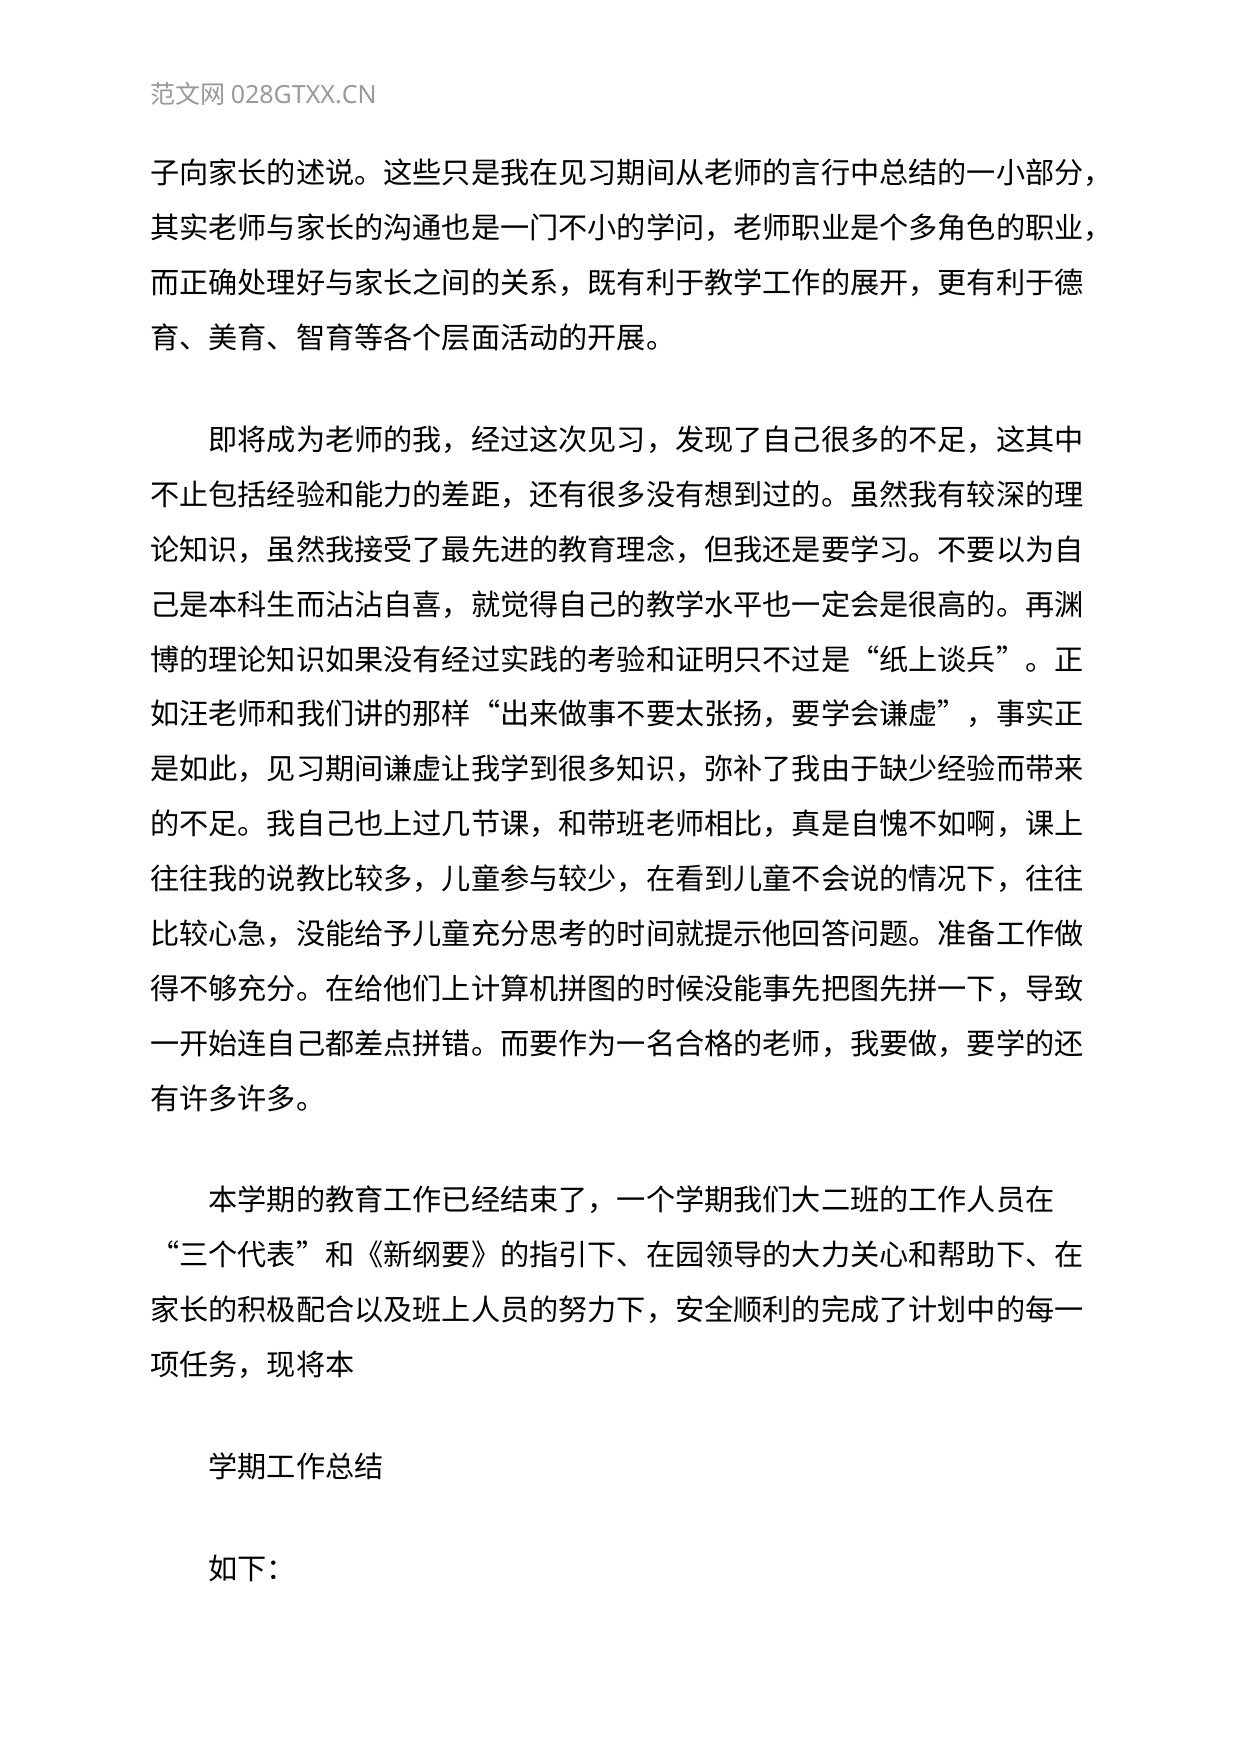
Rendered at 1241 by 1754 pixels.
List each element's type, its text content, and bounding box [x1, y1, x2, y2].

text 如下： [150, 1545, 1090, 1587]
text 即将成为老师的我，经过这次见习，发现了自己很多的不足，这其中不止包括经验和能力的差距，还有很多没有想到过的。虽然我有较深的理论知识，虽然我接受了最先进的教育理念，但我还是要学习。不要以为自己是本科生而沾沾自喜，就觉得自己的教学水平也一定会是很高的。再渊博的理论知识如果没有经过实践的考验和证明只不过是“纸上谈兵”。正如汪老师和我们讲的那样“出来做事不要太张扬，要学会谦虚”，事实正是如此，见习期间谦虚让我学到很多知识，弥补了我由于缺少经验而带来的不足。我自己也上过几节课，和带班老师相比，真是自愧不如啊，课上往往我的说教比较多，儿童参与较少，在看到儿童不会说的情况下，往往比较心急，没能给予儿童充分思考的时间就提示他回答问题。准备工作做得不够充分。在给他们上计算机拼图的时候没能事先把图先拼一下，导致一开始连自己都差点拼错。而要作为一名合格的老师，我要做，要学的还有许多许多。 [150, 416, 1090, 1117]
text 本学期的教育工作已经结束了，一个学期我们大二班的工作人员在“三个代表”和《新纲要》的指引下、在园领导的大力关心和帮助下、在家长的积极配合以及班上人员的努力下，安全顺利的完成了计划中的每一项任务，现将本 [150, 1177, 1090, 1384]
text 学期工作总结 [150, 1443, 1090, 1486]
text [150, 150, 1090, 357]
